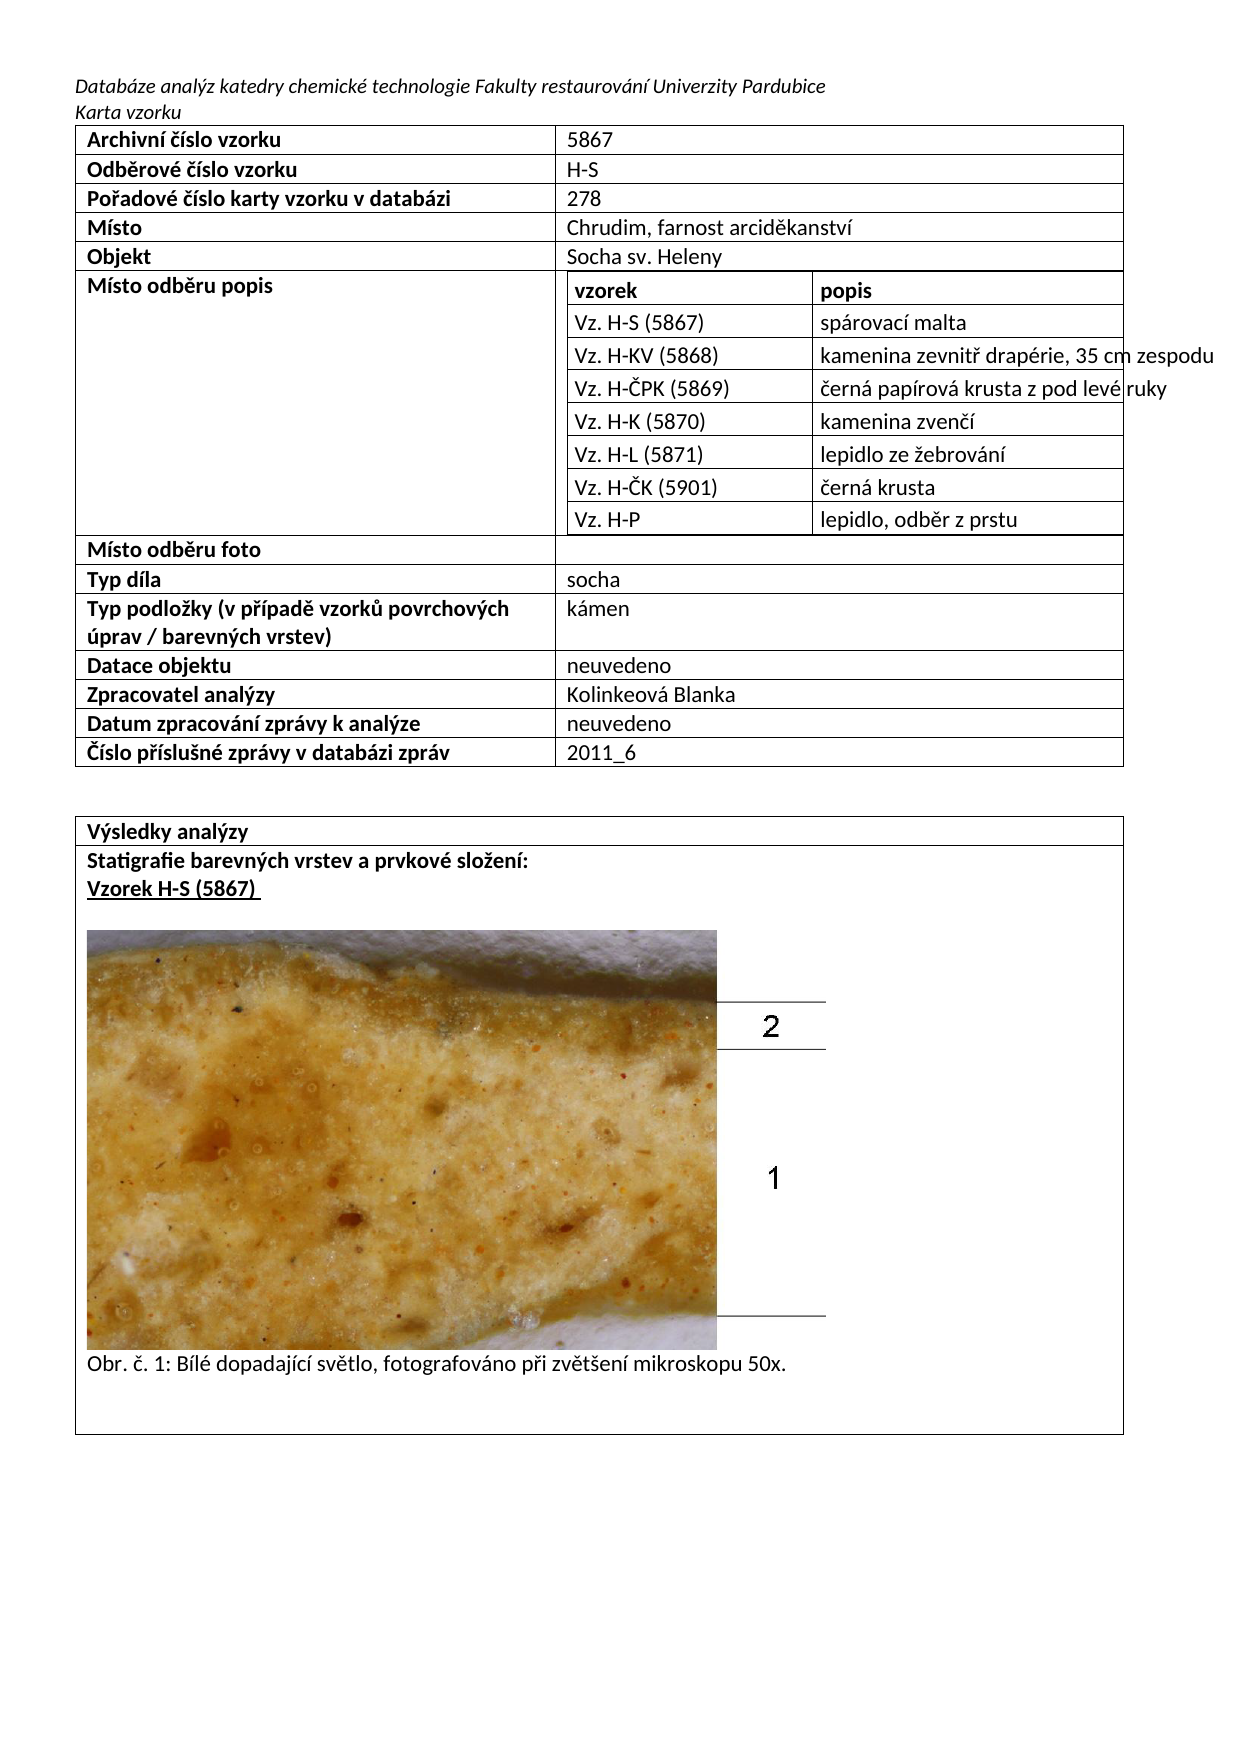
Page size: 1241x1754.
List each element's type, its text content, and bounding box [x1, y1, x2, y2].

table_cell [568, 502, 812, 534]
table_cell neuvedeno [556, 709, 1123, 737]
table_cell Datace objektu [76, 651, 555, 679]
table_cell Místo odběru popis [76, 271, 555, 534]
table_cell [813, 403, 1123, 435]
table_cell [556, 271, 567, 534]
table_cell [813, 305, 1123, 337]
table_cell Místo odběru foto [76, 536, 555, 564]
table_cell Pořadové číslo karty vzorku v databázi [76, 184, 555, 212]
table_cell Chrudim, farnost arciděkanství [556, 213, 1123, 241]
table_cell [568, 338, 812, 369]
table_cell Místo [76, 213, 555, 241]
table_cell Datum zpracování zprávy k analýze [76, 709, 555, 737]
table_header 5867 [556, 126, 1123, 154]
table_cell 278 [556, 184, 1123, 212]
table_cell [813, 469, 1123, 501]
table_cell [568, 436, 812, 468]
table_cell neuvedeno [556, 651, 1123, 679]
table_cell [813, 338, 1123, 369]
table_cell 2011_6 [556, 738, 1123, 766]
table_cell Zpracovatel analýzy [76, 680, 555, 708]
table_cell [76, 846, 1123, 1434]
table_cell Číslo příslušné zprávy v databázi zpráv [76, 738, 555, 766]
table_cell [568, 272, 812, 304]
table_cell [568, 469, 812, 501]
table_cell H-S [556, 155, 1123, 183]
table_cell [556, 536, 1123, 564]
table_header Výsledky analýzy [76, 817, 1123, 845]
table_cell kámen [556, 594, 1123, 650]
table_cell [568, 403, 812, 435]
table_cell Typ díla [76, 565, 555, 593]
table_cell [813, 272, 1123, 304]
table_header Archivní číslo vzorku [76, 126, 555, 154]
table_cell [813, 370, 1123, 402]
table_cell [813, 436, 1123, 468]
table_cell socha [556, 565, 1123, 593]
table_cell [568, 305, 812, 337]
table_cell Objekt [76, 242, 555, 270]
table_cell [813, 502, 1123, 534]
table_cell Typ podložky (v případě vzorků povrchových úprav / barevných vrstev) [76, 594, 555, 650]
table_cell Kolinkeová Blanka [556, 680, 1123, 708]
table_cell Socha sv. Heleny [556, 242, 1123, 270]
table_cell Odběrové číslo vzorku [76, 155, 555, 183]
table_cell [568, 370, 812, 402]
